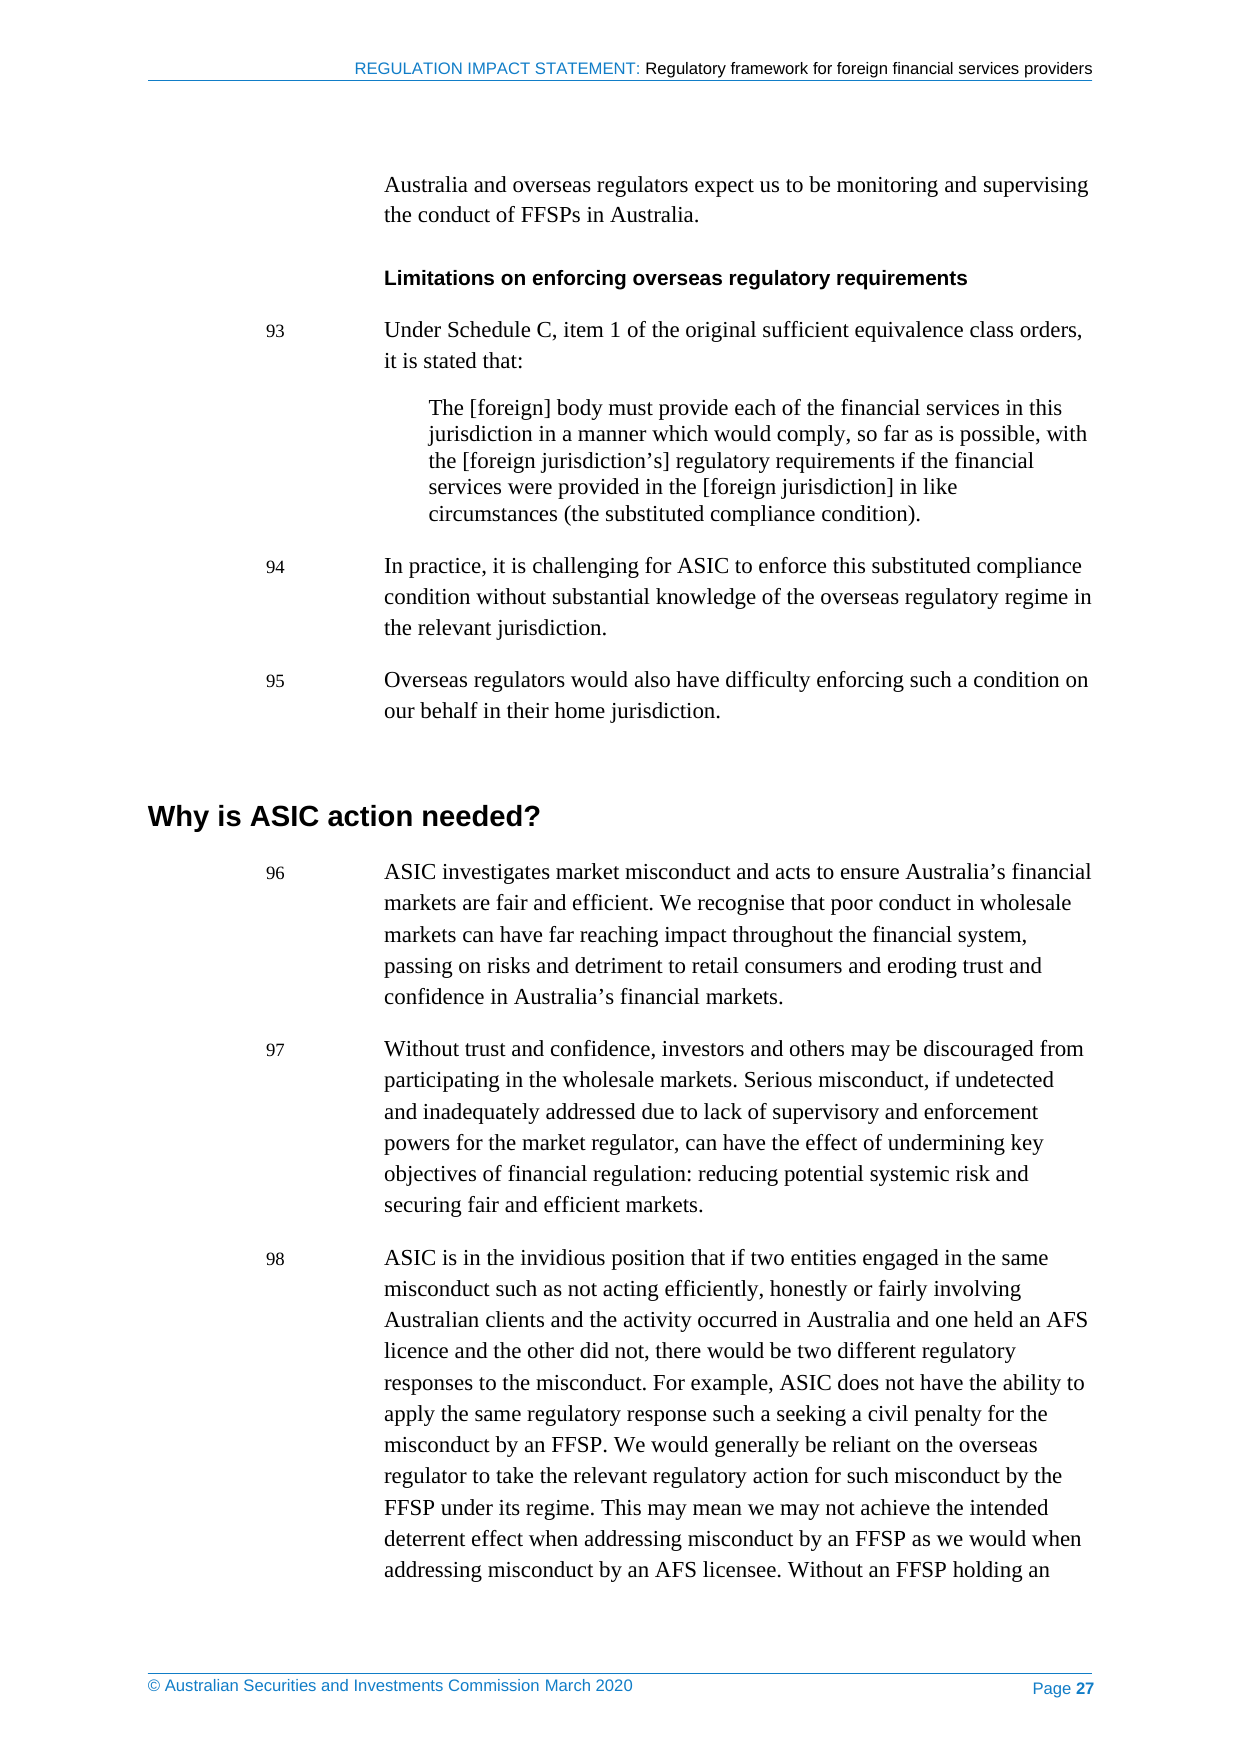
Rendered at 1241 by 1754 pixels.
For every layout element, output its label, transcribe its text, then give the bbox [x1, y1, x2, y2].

subtitle Limitations on enforcing overseas regulatory requirements [384, 261, 1092, 290]
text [266, 1239, 1092, 1582]
text ASIC investigates market misconduct and acts to ensure Australia’s financial markets are fair and efficient. We recognise that poor conduct in wholesale markets can have far reaching impact throughout the financial system, passing on risks and detriment to retail consumers and eroding trust and confidence in Australia’s financial markets. [266, 853, 1092, 1009]
text The [foreign] body must provide each of the financial services in this jurisdiction in a manner which would comply, so far as is possible, with the [foreign jurisdiction’s] regulatory requirements if the financial services were provided in the [foreign jurisdiction] in like circumstances (the substituted compliance condition). [428, 394, 1092, 526]
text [266, 171, 1092, 228]
text Overseas regulators would also have difficulty enforcing such a condition on our behalf in their home jurisdiction. [266, 661, 1092, 724]
text Under Schedule C, item 1 of the original sufficient equivalence class orders, it is stated that: [266, 311, 1092, 373]
text In practice, it is challenging for ASIC to enforce this substituted compliance condition without substantial knowledge of the overseas regulatory regime in the relevant jurisdiction. [266, 547, 1092, 641]
subtitle Why is ASIC action needed? [148, 799, 1092, 832]
text Without trust and confidence, investors and others may be discouraged from participating in the wholesale markets. Serious misconduct, if undetected and inadequately addressed due to lack of supervisory and enforcement powers for the market regulator, can have the effect of undermining key objectives of financial regulation: reducing potential systemic risk and securing fair and efficient markets. [266, 1030, 1092, 1218]
